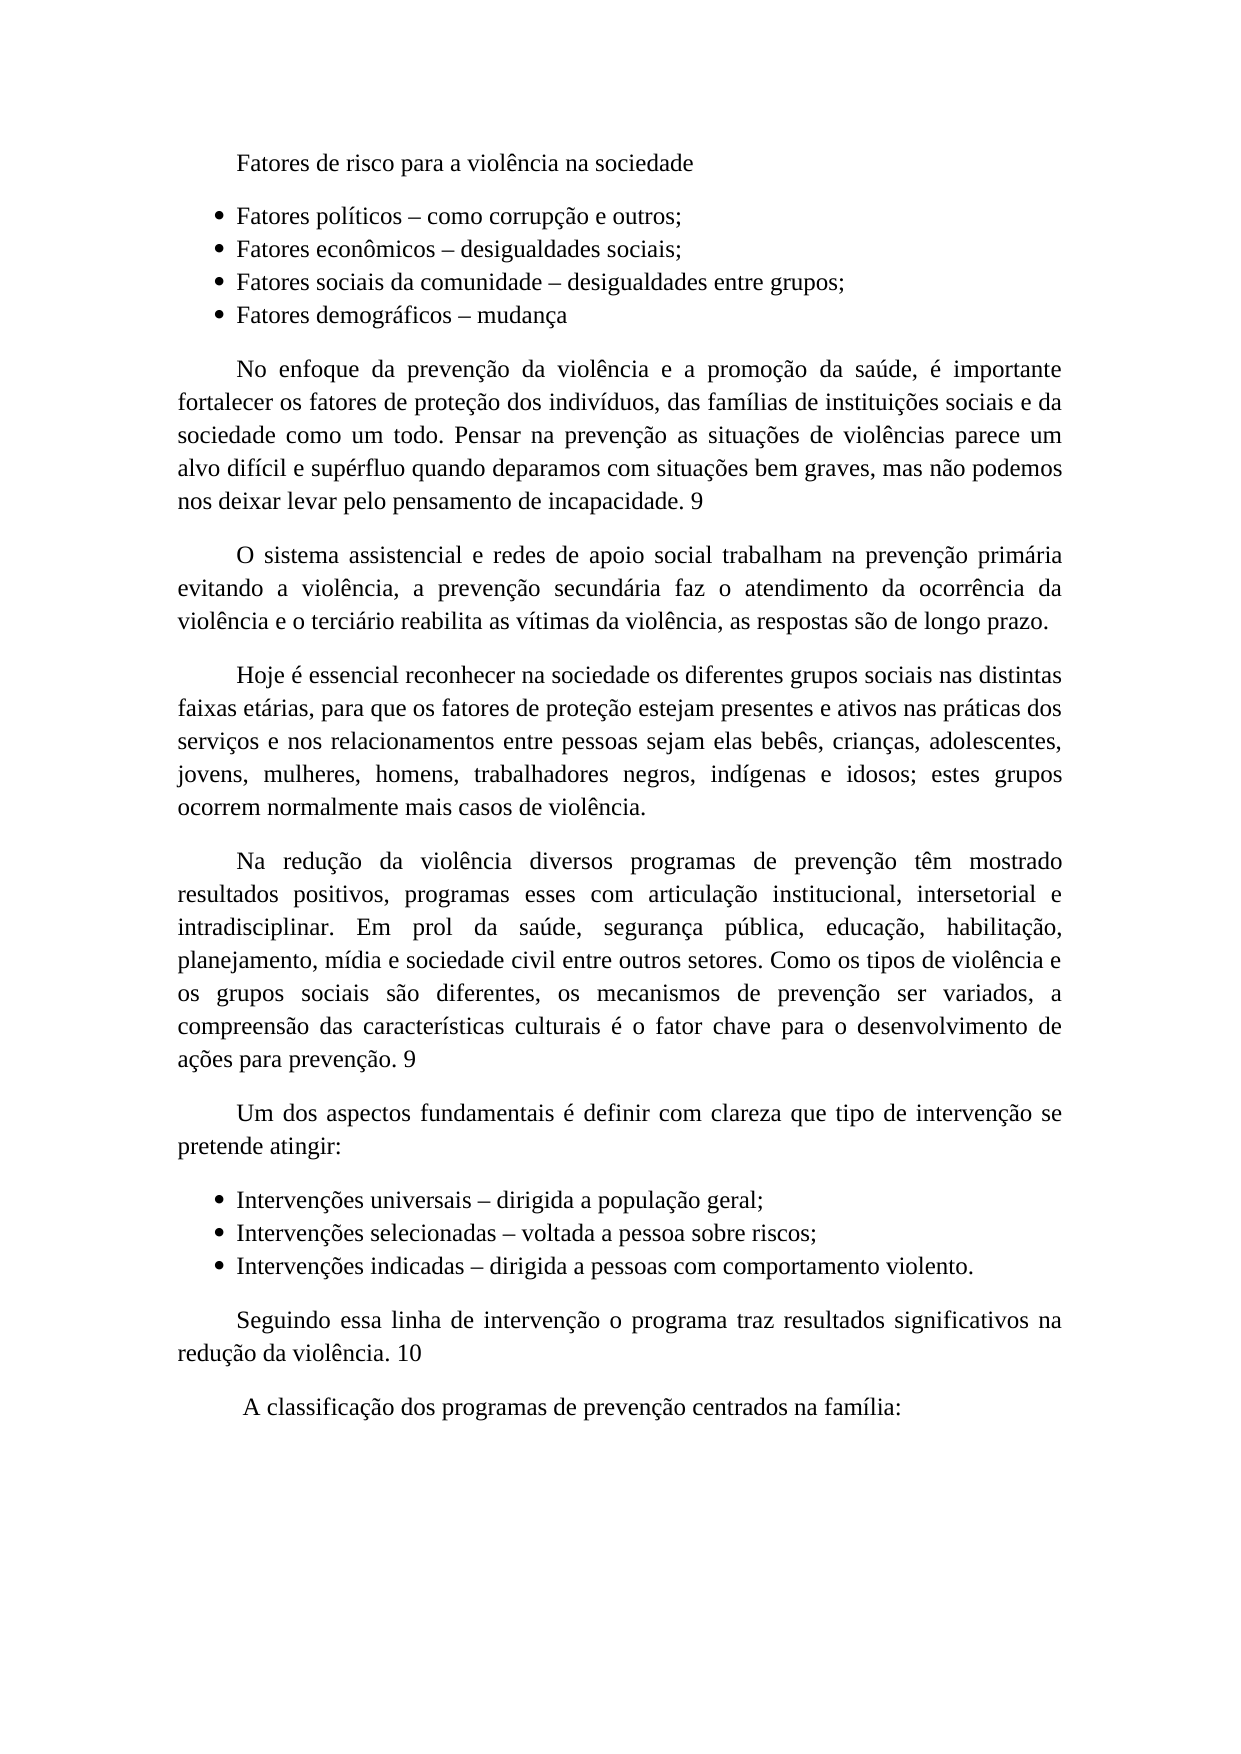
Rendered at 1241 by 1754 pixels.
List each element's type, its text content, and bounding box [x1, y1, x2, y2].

text Na redução da violência diversos programas de prevenção têm mostrado resultados positivos, programas esses com articulação institucional, intersetorial e intradisciplinar. Em prol da saúde, segurança pública, educação, habilitação, planejamento, mídia e sociedade civil entre outros setores. Como os tipos de violência e os grupos sociais são diferentes, os mecanismos de prevenção ser variados, a compreensão das características culturais é o fator chave para o desenvolvimento de ações para prevenção. 9 [177, 846, 1063, 1073]
text A classificação dos programas de prevenção centrados na família: [177, 1392, 1063, 1421]
text Um dos aspectos fundamentais é definir com clareza que tipo de intervenção se pretende atingir: [177, 1098, 1063, 1160]
text O sistema assistencial e redes de apoio social trabalham na prevenção primária evitando a violência, a prevenção secundária faz o atendimento da ocorrência da violência e o terciário reabilita as vítimas da violência, as respostas são de longo prazo. [177, 540, 1063, 635]
list Fatores econômicos – desigualdades sociais; [215, 234, 1063, 263]
list Fatores sociais da comunidade – desigualdades entre grupos; [215, 267, 1063, 296]
list Intervenções selecionadas – voltada a pessoa sobre riscos; [215, 1218, 1063, 1247]
list Fatores demográficos – mudança [215, 301, 1063, 329]
list Fatores políticos – como corrupção e outros; [215, 201, 1063, 230]
text Seguindo essa linha de intervenção o programa traz resultados significativos na redução da violência. 10 [177, 1305, 1063, 1367]
text Fatores de risco para a violência na sociedade [177, 148, 1063, 176]
text Hoje é essencial reconhecer na sociedade os diferentes grupos sociais nas distintas faixas etárias, para que os fatores de proteção estejam presentes e ativos nas práticas dos serviços e nos relacionamentos entre pessoas sejam elas bebês, crianças, adolescentes, jovens, mulheres, homens, trabalhadores negros, indígenas e idosos; estes grupos ocorrem normalmente mais casos de violência. [177, 660, 1063, 821]
text No enfoque da prevenção da violência e a promoção da saúde, é importante fortalecer os fatores de proteção dos indivíduos, das famílias de instituições sociais e da sociedade como um todo. Pensar na prevenção as situações de violências parece um alvo difícil e supérfluo quando deparamos com situações bem graves, mas não podemos nos deixar levar pelo pensamento de incapacidade. 9 [177, 354, 1063, 515]
list Intervenções indicadas – dirigida a pessoas com comportamento violento. [215, 1251, 1063, 1280]
list Intervenções universais – dirigida a população geral; [215, 1185, 1063, 1214]
